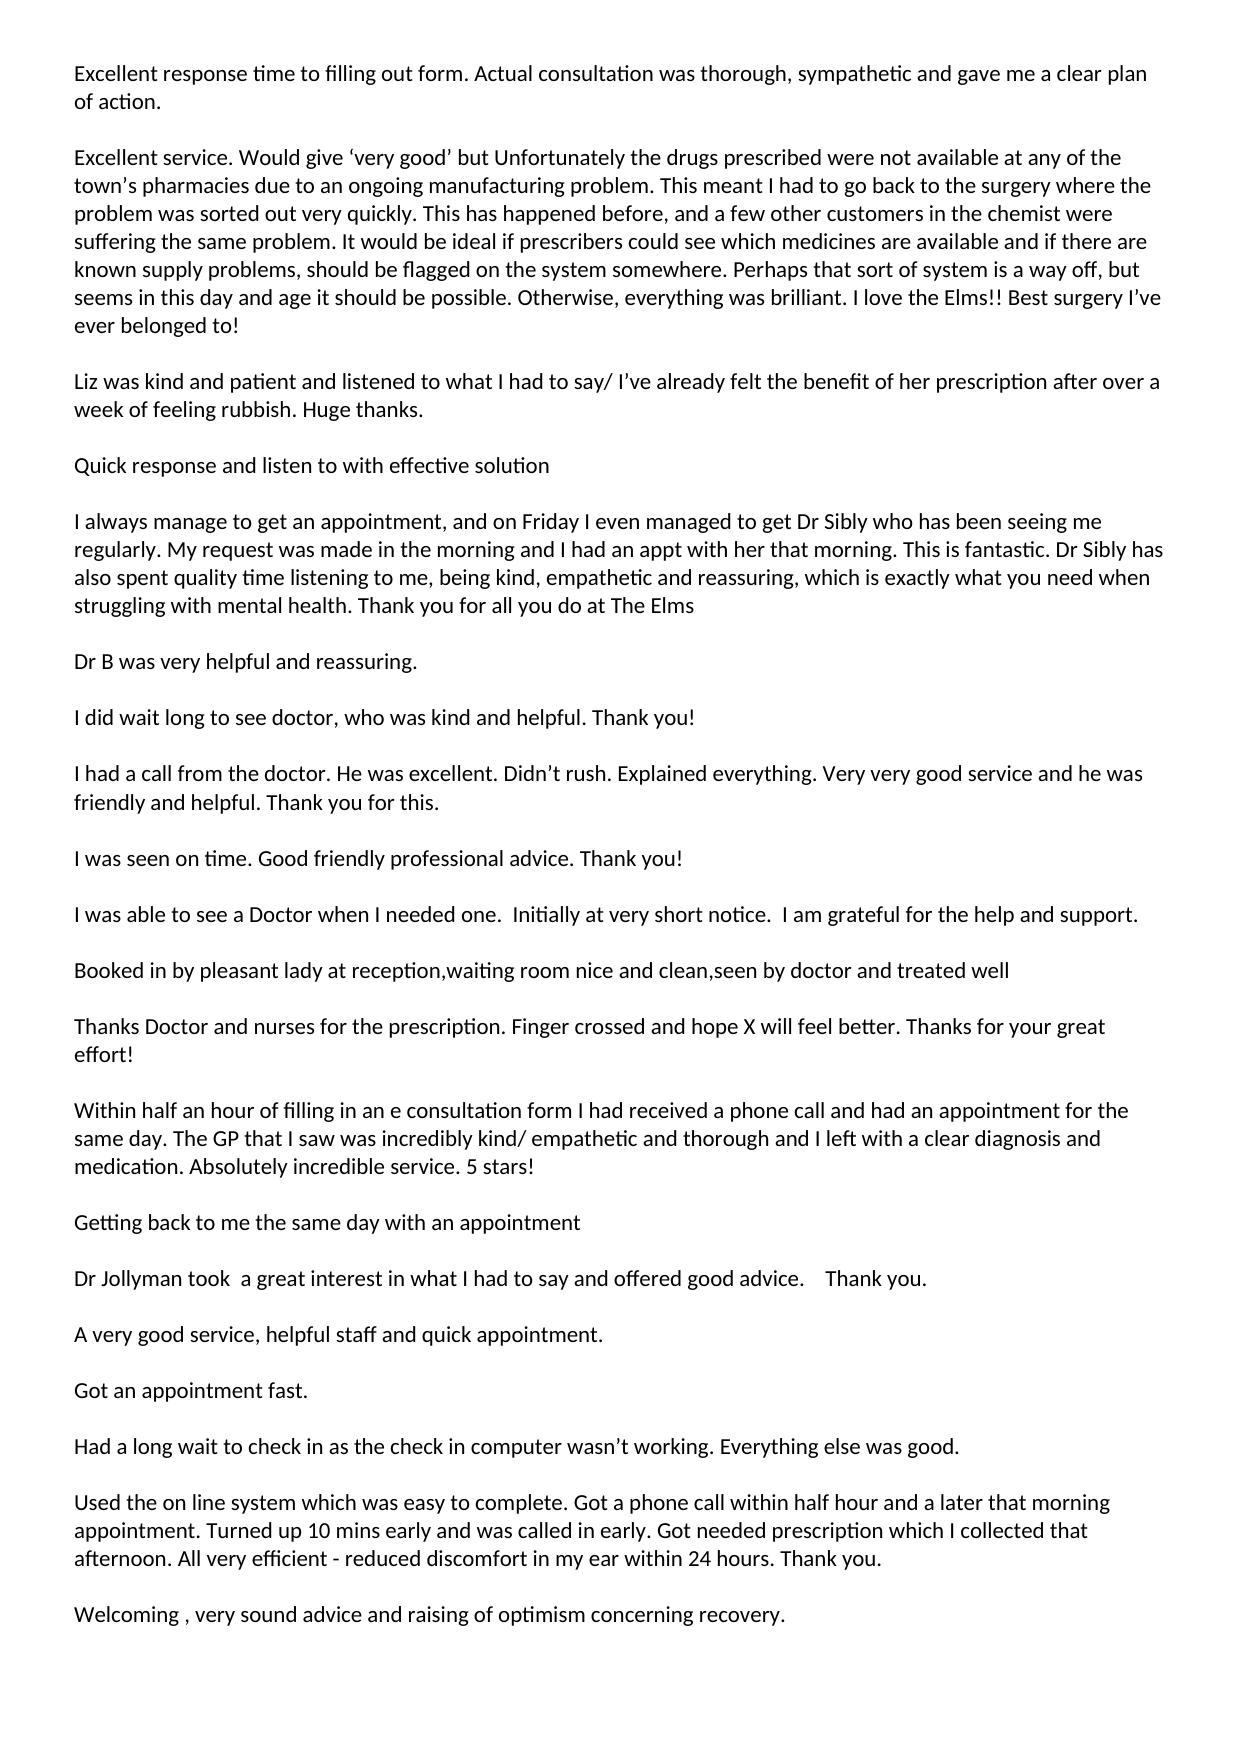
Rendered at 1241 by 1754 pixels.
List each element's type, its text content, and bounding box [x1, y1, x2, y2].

text Within half an hour of filling in an e consultation form I had received a phone call and had an appointment for the same day. The GP that I saw was incredibly kind/ empathetic and thorough and I left with a clear diagnosis and medication. Absolutely incredible service. 5 stars! [74, 1096, 1167, 1180]
text I always manage to get an appointment, and on Friday I even managed to get Dr Sibly who has been seeing me regularly. My request was made in the morning and I had an appt with her that morning. This is fantastic. Dr Sibly has also spent quality time listening to me, being kind, empathetic and reassuring, which is exactly what you need when struggling with mental health. Thank you for all you do at The Elms [74, 507, 1167, 619]
text Dr Jollyman took a great interest in what I had to say and offered good advice. Thank you. [74, 1264, 1167, 1292]
text A very good service, helpful staff and quick appointment. [74, 1320, 1167, 1348]
text Excellent response time to filling out form. Actual consultation was thorough, sympathetic and gave me a clear plan of action. [74, 59, 1167, 115]
text Booked in by pleasant lady at reception,waiting room nice and clean,seen by doctor and treated well [74, 956, 1167, 984]
text Excellent service. Would give ‘very good’ but Unfortunately the drugs prescribed were not available at any of the town’s pharmacies due to an ongoing manufacturing problem. This meant I had to go back to the surgery where the problem was sorted out very quickly. This has happened before, and a few other customers in the chemist were suffering the same problem. It would be ideal if prescribers could see which medicines are available and if there are known supply problems, should be flagged on the system somewhere. Perhaps that sort of system is a way off, but seems in this day and age it should be possible. Otherwise, everything was brilliant. I love the Elms!! Best surgery I’ve ever belonged to! [74, 143, 1167, 339]
text Welcoming , very sound advice and raising of optimism concerning recovery. [74, 1600, 1167, 1628]
text I was seen on time. Good friendly professional advice. Thank you! [74, 844, 1167, 872]
text Liz was kind and patient and listened to what I had to say/ I’ve already felt the benefit of her prescription after over a week of feeling rubbish. Huge thanks. [74, 367, 1167, 423]
text I had a call from the doctor. He was excellent. Didn’t rush. Explained everything. Very very good service and he was friendly and helpful. Thank you for this. [74, 759, 1167, 816]
text Got an appointment fast. [74, 1376, 1167, 1404]
text I was able to see a Doctor when I needed one. Initially at very short notice. I am grateful for the help and support. [74, 900, 1167, 928]
text I did wait long to see doctor, who was kind and helpful. Thank you! [74, 703, 1167, 732]
text Getting back to me the same day with an appointment [74, 1208, 1167, 1236]
text Quick response and listen to with effective solution [74, 451, 1167, 479]
text Used the on line system which was easy to complete. Got a phone call within half hour and a later that morning appointment. Turned up 10 mins early and was called in early. Got needed prescription which I collected that afternoon. All very efficient - reduced discomfort in my ear within 24 hours. Thank you. [74, 1488, 1167, 1572]
text Thanks Doctor and nurses for the prescription. Finger crossed and hope X will feel better. Thanks for your great effort! [74, 1012, 1167, 1068]
text Dr B was very helpful and reassuring. [74, 647, 1167, 676]
text Had a long wait to check in as the check in computer wasn’t working. Everything else was good. [74, 1432, 1167, 1460]
